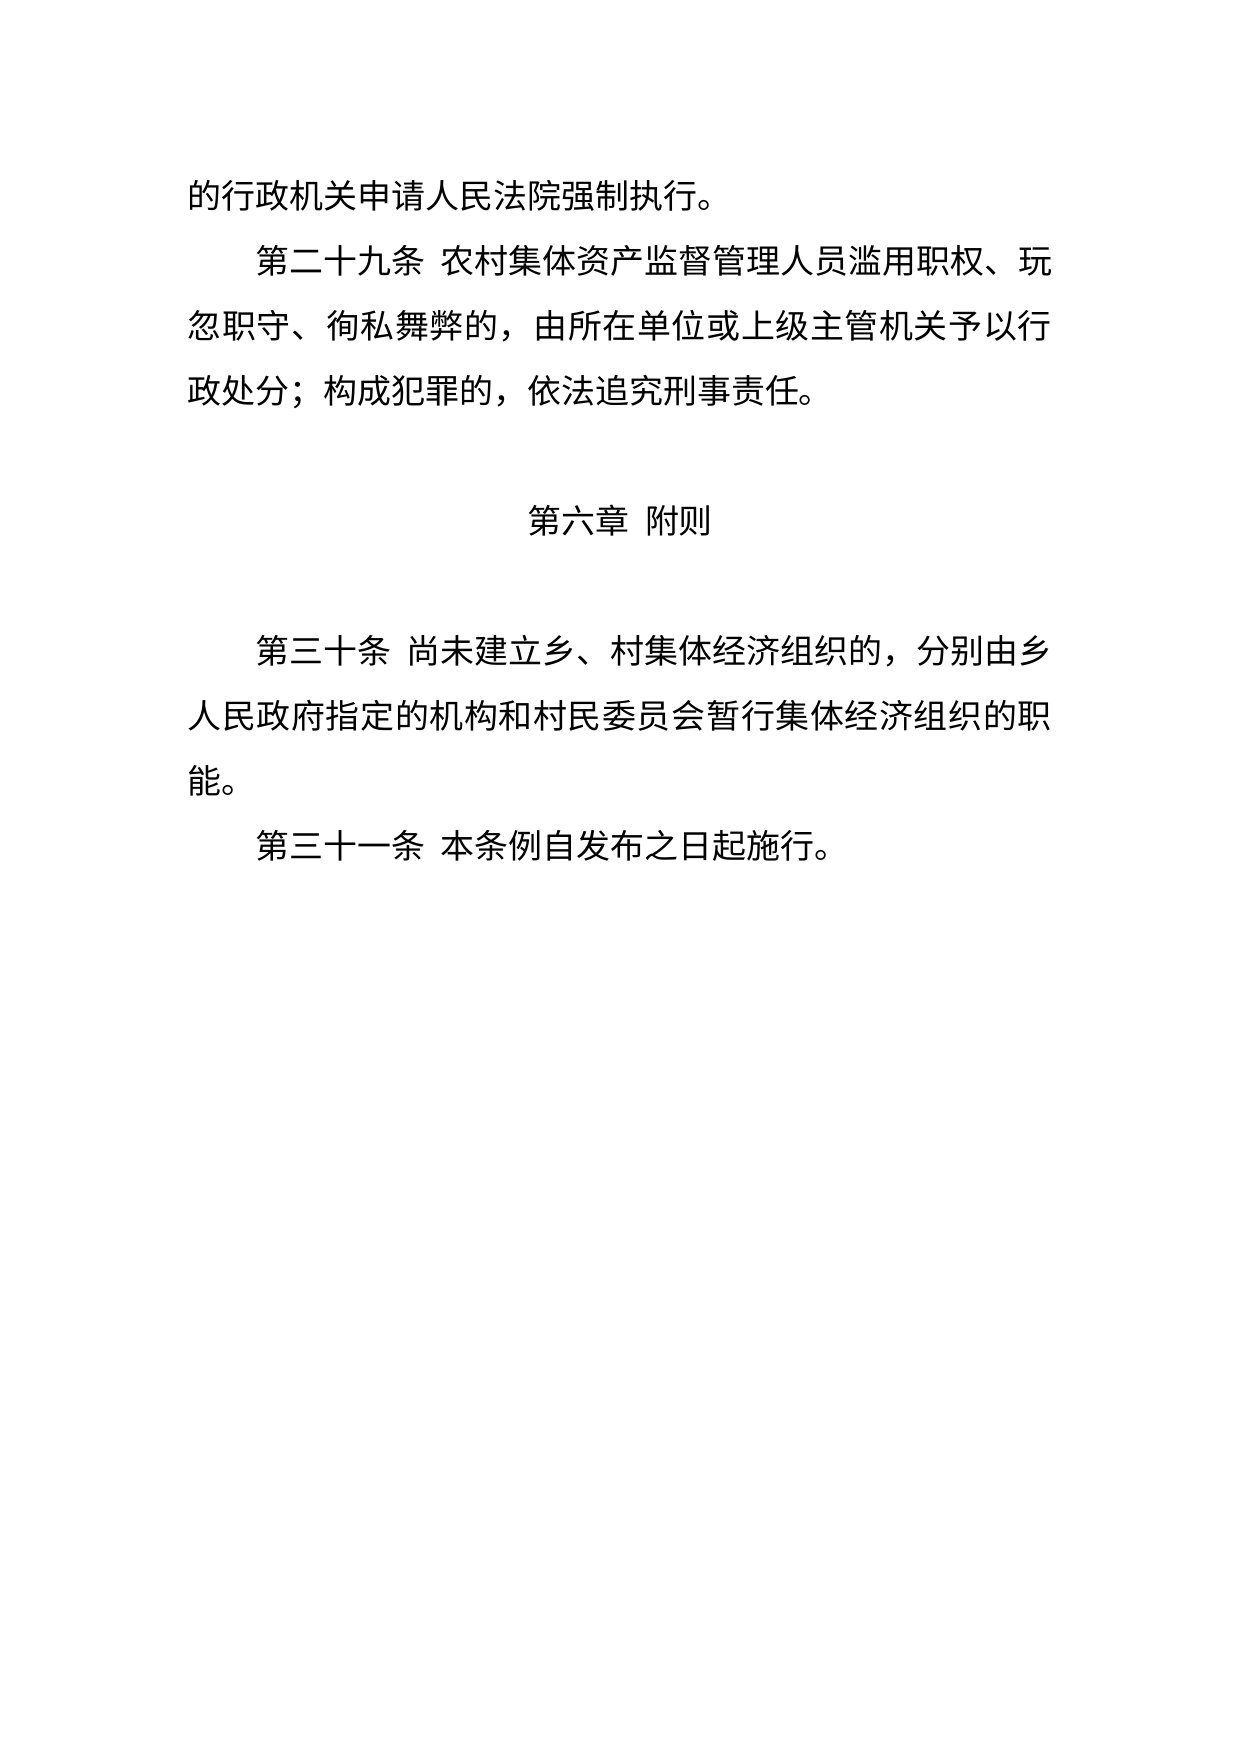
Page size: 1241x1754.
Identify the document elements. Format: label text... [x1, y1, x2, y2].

text 第三十条 尚未建立乡、村集体经济组织的，分别由乡人民政府指定的机构和村民委员会暂行集体经济组织的职能。 [187, 617, 1053, 812]
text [187, 162, 1053, 227]
text 第三十一条 本条例自发布之日起施行。 [187, 812, 1053, 877]
text 第六章 附则 [187, 487, 1053, 552]
text 第二十九条 农村集体资产监督管理人员滥用职权、玩忽职守、徇私舞弊的，由所在单位或上级主管机关予以行政处分；构成犯罪的，依法追究刑事责任。 [187, 227, 1053, 422]
